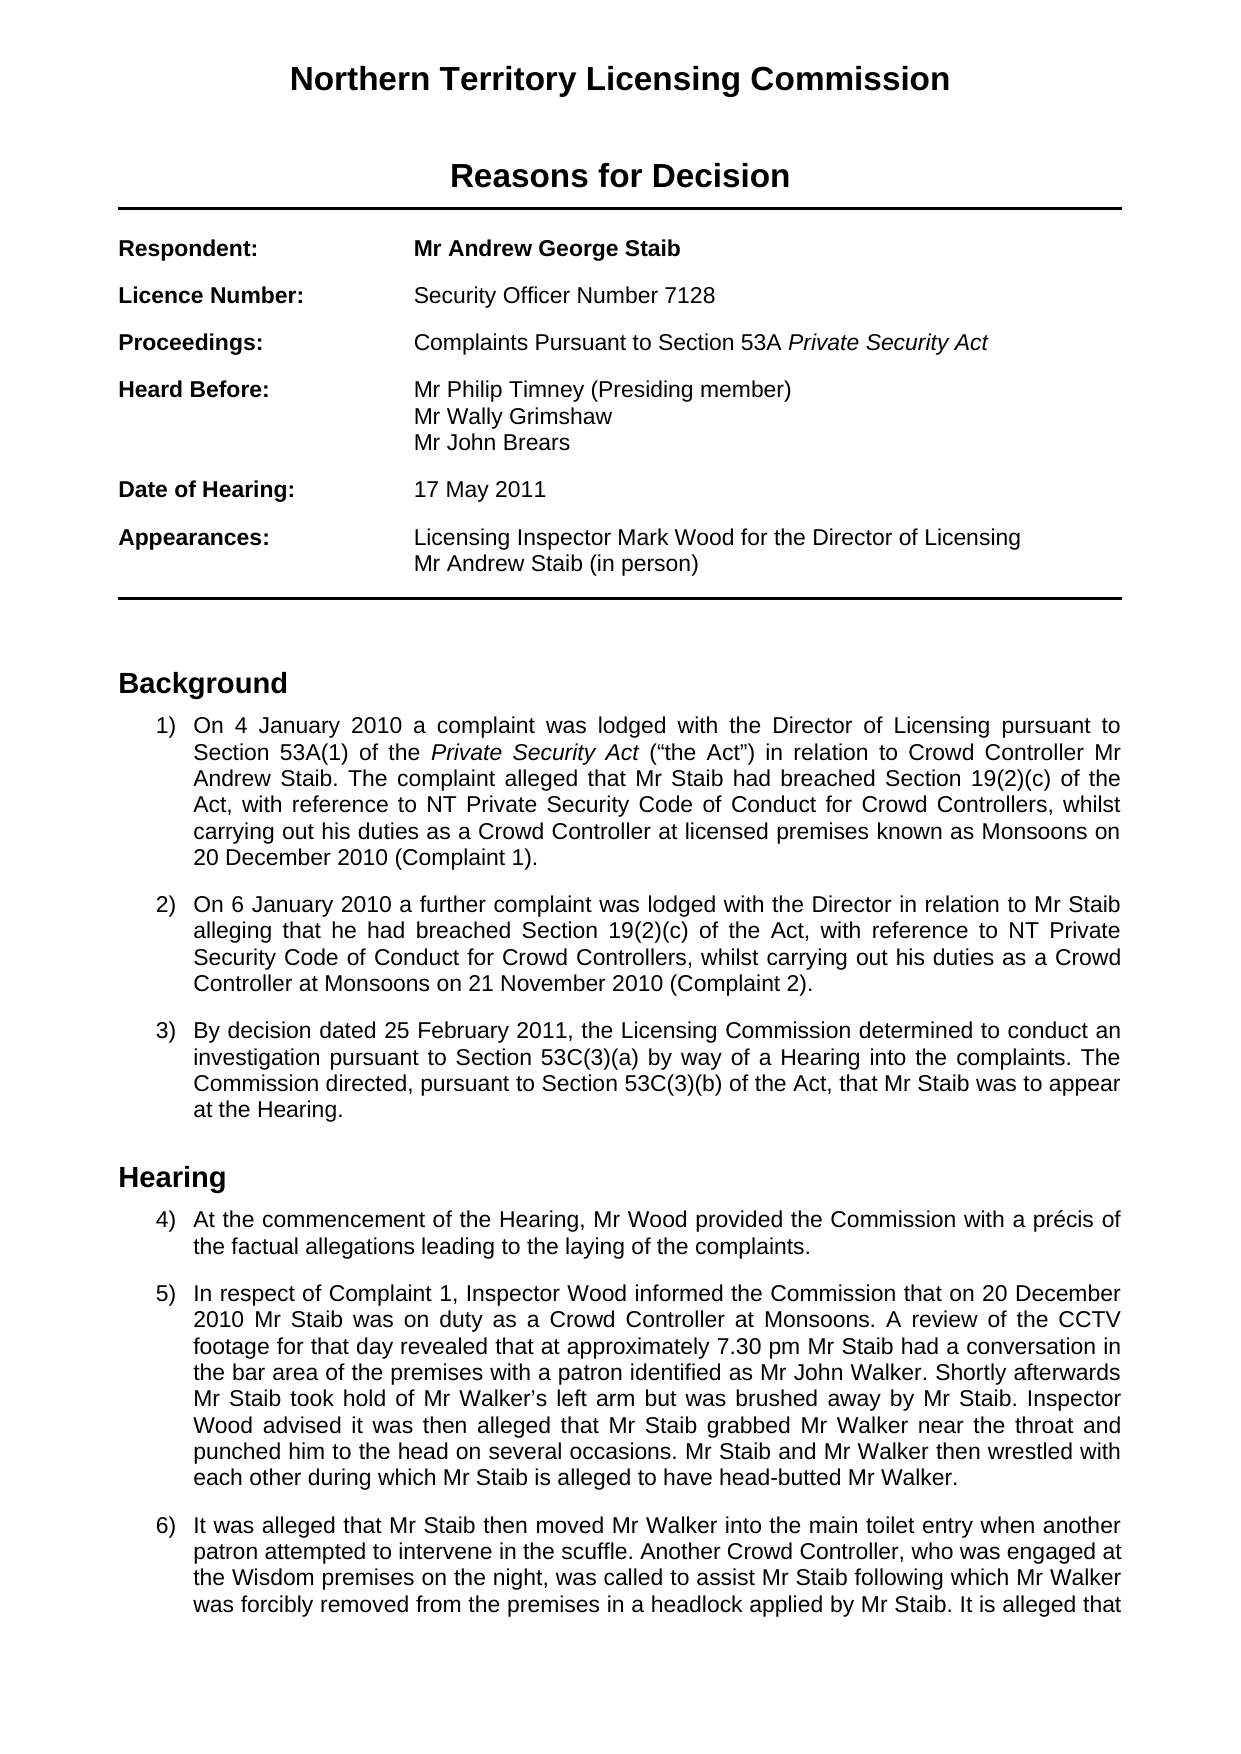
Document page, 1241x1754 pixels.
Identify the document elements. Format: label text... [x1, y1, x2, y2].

text Heard Before: Mr Philip Timney (Presiding member) Mr Wally Grimshaw Mr John Brears [118, 376, 1122, 456]
text Licence Number: Security Officer Number 7128 [118, 282, 1122, 308]
subtitle Background [118, 666, 1122, 700]
text Date of Hearing: 17 May 2011 [118, 476, 1122, 503]
list At the commencement of the Hearing, Mr Wood provided the Commission with a précis of the factual allegations leading to the laying of the complaints. [156, 1206, 1122, 1259]
text Respondent: Mr Andrew George Staib [118, 235, 1122, 261]
text Appearances: Licensing Inspector Mark Wood for the Director of Licensing Mr Andrew Staib (in person) [118, 523, 1122, 576]
list By decision dated 25 February 2011, the Licensing Commission determined to conduct an investigation pursuant to Section 53C(3)(a) by way of a Hearing into the complaints. The Commission directed, pursuant to Section 53C(3)(b) of the Act, that Mr Staib was to appear at the Hearing. [156, 1017, 1122, 1123]
list On 6 January 2010 a further complaint was lodged with the Director in relation to Mr Staib alleging that he had breached Section 19(2)(c) of the Act, with reference to NT Private Security Code of Conduct for Crowd Controllers, whilst carrying out his duties as a Crowd Controller at Monsoons on 21 November 2010 (Complaint 2). [156, 891, 1122, 997]
list On 4 January 2010 a complaint was lodged with the Director of Licensing pursuant to Section 53A(1) of the Private Security Act (“the Act”) in relation to Crowd Controller Mr Andrew Staib. The complaint alleged that Mr Staib had breached Section 19(2)(c) of the Act, with reference to NT Private Security Code of Conduct for Crowd Controllers, whilst carrying out his duties as a Crowd Controller at licensed premises known as Monsoons on 20 December 2010 (Complaint 1). [156, 712, 1122, 870]
list In respect of Complaint 1, Inspector Wood informed the Commission that on 20 December 2010 Mr Staib was on duty as a Crowd Controller at Monsoons. A review of the CCTV footage for that day revealed that at approximately 7.30 pm Mr Staib had a conversation in the bar area of the premises with a patron identified as Mr John Walker. Shortly afterwards Mr Staib took hold of Mr Walker’s left arm but was brushed away by Mr Staib. Inspector Wood advised it was then alleged that Mr Staib grabbed Mr Walker near the throat and punched him to the head on several occasions. Mr Staib and Mr Walker then wrestled with each other during which Mr Staib is alleged to have head-butted Mr Walker. [156, 1280, 1122, 1491]
subtitle Hearing [118, 1160, 1122, 1194]
subtitle Reasons for Decision [118, 156, 1122, 207]
text Proceedings: Complaints Pursuant to Section 53A Private Security Act [118, 329, 1122, 356]
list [156, 1512, 1122, 1617]
